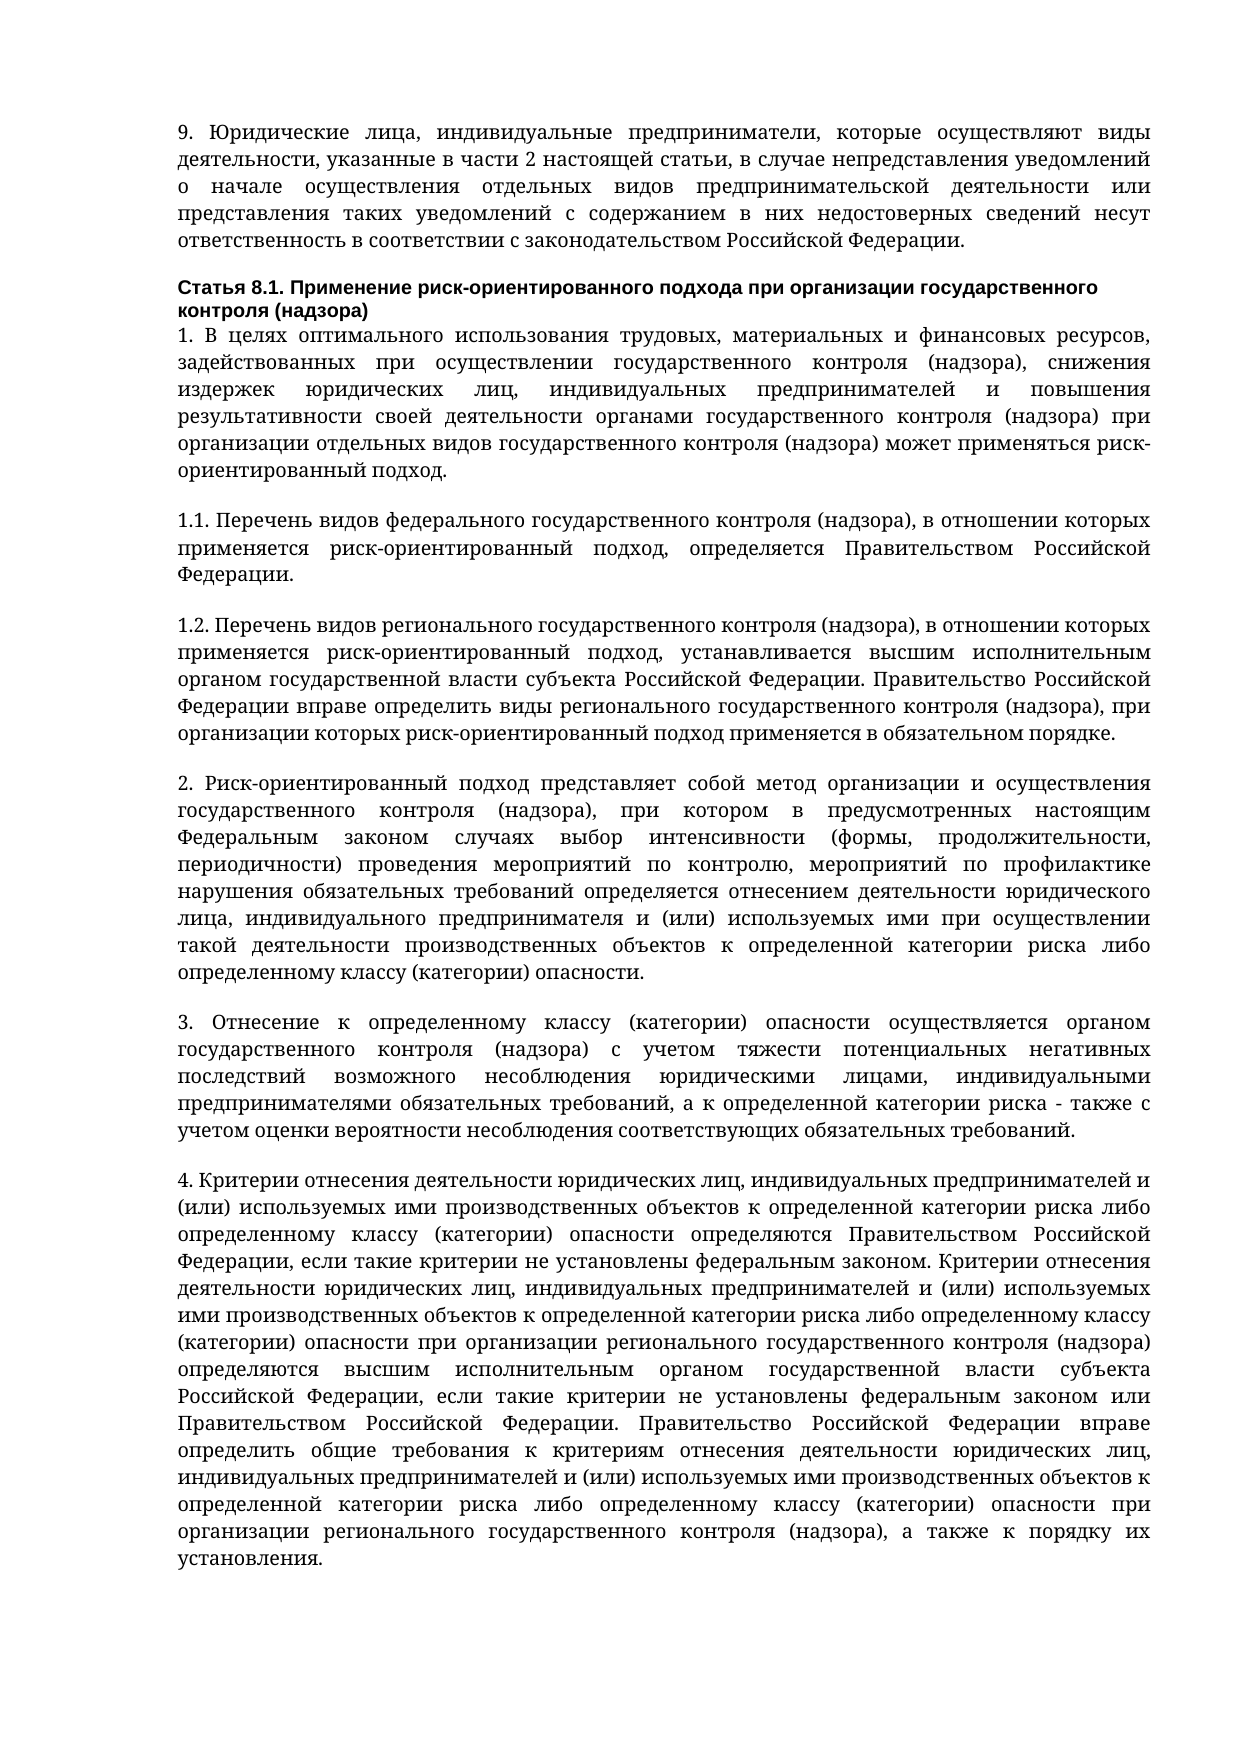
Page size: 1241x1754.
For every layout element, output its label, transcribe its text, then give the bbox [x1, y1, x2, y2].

text 3. Отнесение к определенному классу (категории) опасности осуществляется органом государственного контроля (надзора) с учетом тяжести потенциальных негативных последствий возможного несоблюдения юридическими лицами, индивидуальными предпринимателями обязательных требований, а к определенной категории риска - также с учетом оценки вероятности несоблюдения соответствующих обязательных требований. [177, 1008, 1152, 1143]
text 9. Юридические лица, индивидуальные предприниматели, которые осуществляют виды деятельности, указанные в части 2 настоящей статьи, в случае непредставления уведомлений о начале осуществления отдельных видов предпринимательской деятельности или представления таких уведомлений с содержанием в них недостоверных сведений несут ответственность в соответствии с законодательством Российской Федерации. [177, 118, 1152, 253]
text 4. Критерии отнесения деятельности юридических лиц, индивидуальных предпринимателей и (или) используемых ими производственных объектов к определенной категории риска либо определенному классу (категории) опасности определяются Правительством Российской Федерации, если такие критерии не установлены федеральным законом. Критерии отнесения деятельности юридических лиц, индивидуальных предпринимателей и (или) используемых ими производственных объектов к определенной категории риска либо определенному классу (категории) опасности при организации регионального государственного контроля (надзора) определяются высшим исполнительным органом государственной власти субъекта Российской Федерации, если такие критерии не установлены федеральным законом или Правительством Российской Федерации. Правительство Российской Федерации вправе определить общие требования к критериям отнесения деятельности юридических лиц, индивидуальных предпринимателей и (или) используемых ими производственных объектов к определенной категории риска либо определенному классу (категории) опасности при организации регионального государственного контроля (надзора), а также к порядку их установления. [177, 1166, 1152, 1571]
text 1.1. Перечень видов федерального государственного контроля (надзора), в отношении которых применяется риск-ориентированный подход, определяется Правительством Российской Федерации. [177, 507, 1152, 588]
text 1. В целях оптимального использования трудовых, материальных и финансовых ресурсов, задействованных при осуществлении государственного контроля (надзора), снижения издержек юридических лиц, индивидуальных предпринимателей и повышения результативности своей деятельности органами государственного контроля (надзора) при организации отдельных видов государственного контроля (надзора) может применяться риск-ориентированный подход. [177, 322, 1152, 483]
text Статья 8.1. Применение риск-ориентированного подхода при организации государственного контроля (надзора) [177, 276, 1152, 322]
text 2. Риск-ориентированный подход представляет собой метод организации и осуществления государственного контроля (надзора), при котором в предусмотренных настоящим Федеральным законом случаях выбор интенсивности (формы, продолжительности, периодичности) проведения мероприятий по контролю, мероприятий по профилактике нарушения обязательных требований определяется отнесением деятельности юридического лица, индивидуального предпринимателя и (или) используемых ими при осуществлении такой деятельности производственных объектов к определенной категории риска либо определенному классу (категории) опасности. [177, 769, 1152, 985]
text 1.2. Перечень видов регионального государственного контроля (надзора), в отношении которых применяется риск-ориентированный подход, устанавливается высшим исполнительным органом государственной власти субъекта Российской Федерации. Правительство Российской Федерации вправе определить виды регионального государственного контроля (надзора), при организации которых риск-ориентированный подход применяется в обязательном порядке. [177, 611, 1152, 746]
